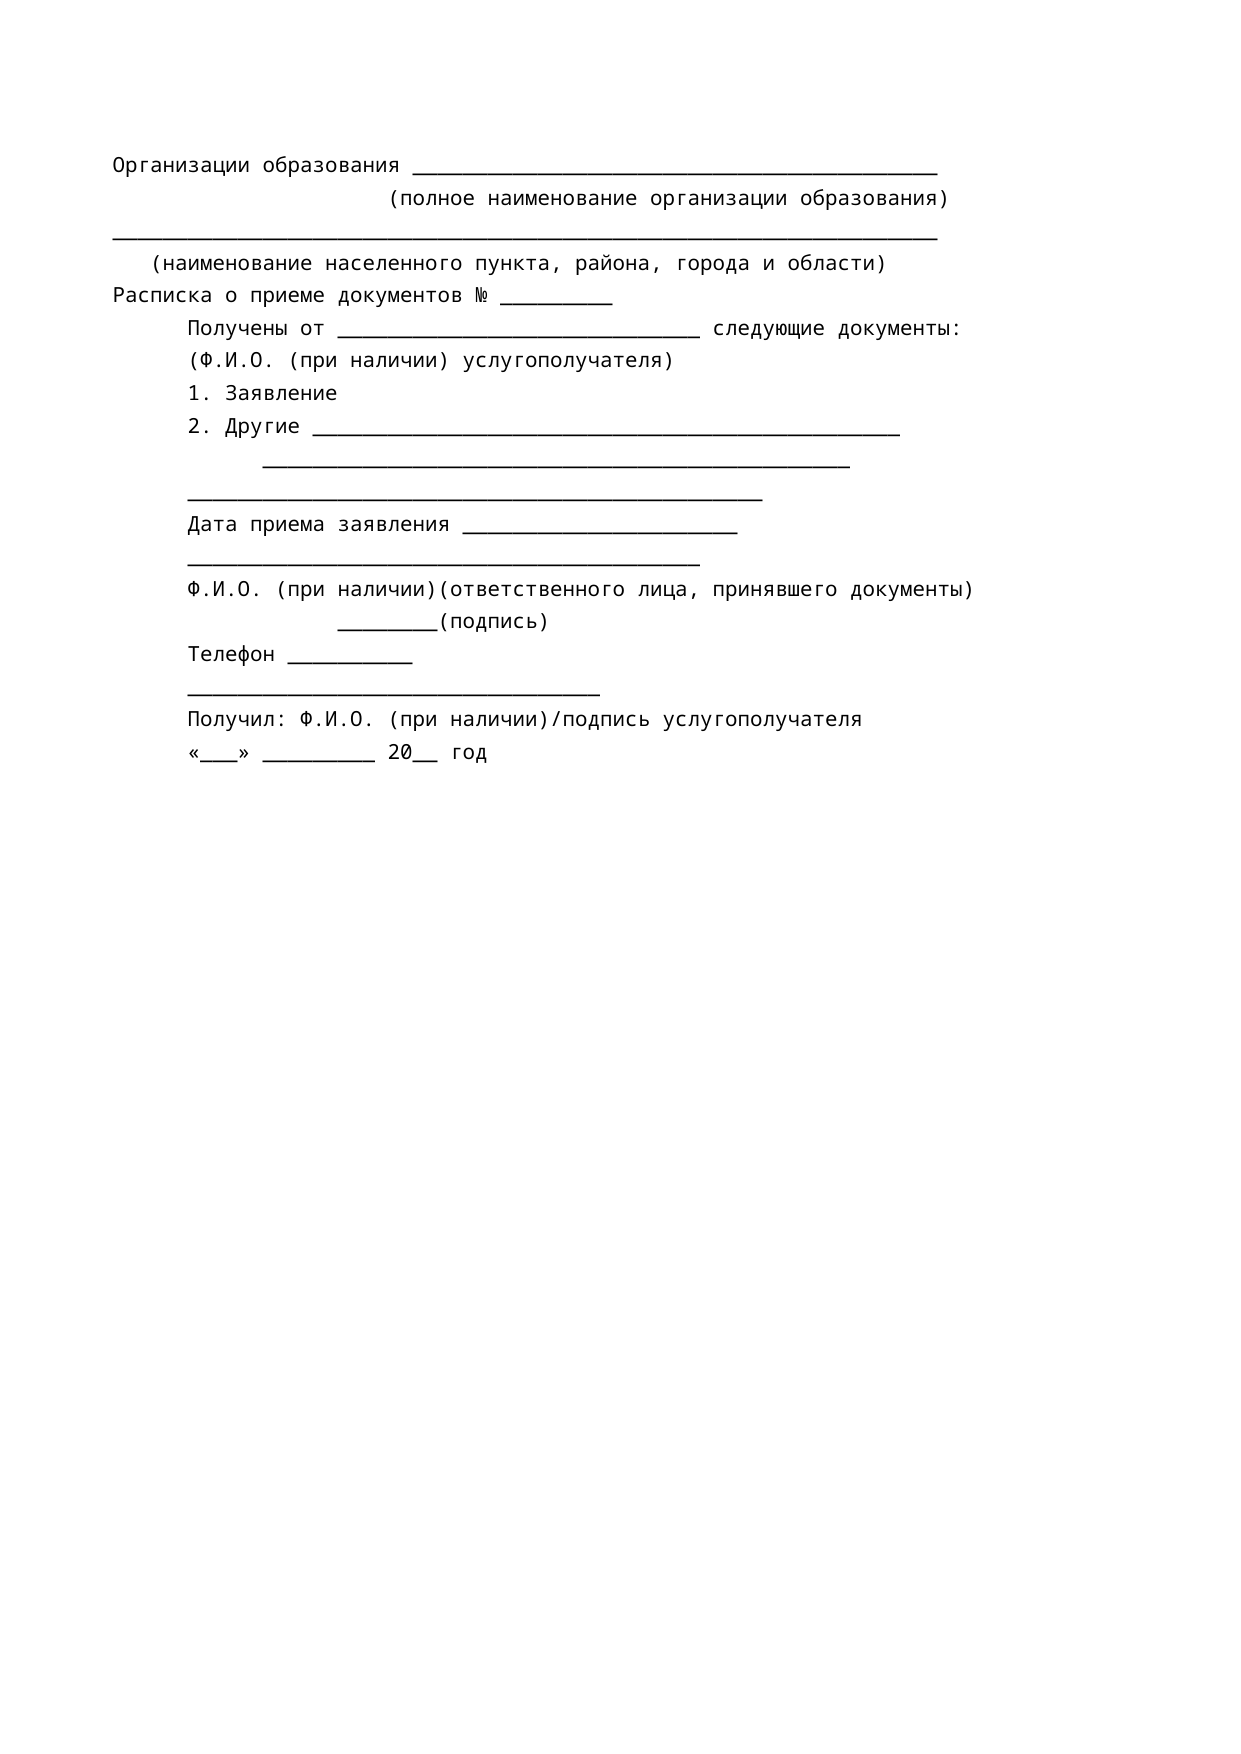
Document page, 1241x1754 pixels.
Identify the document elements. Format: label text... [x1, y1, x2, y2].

text Получены от _____________________________ следующие документы: (Ф.И.О. (при наличии) услугополучателя) 1. Заявление 2. Другие _______________________________________________ _______________________________________________ ______________________________________________ [112, 313, 1128, 504]
text Расписка о приеме документов № _________ [112, 280, 1128, 309]
text Телефон __________ _________________________________ Получил: Ф.И.О. (при наличии)/подпись услугополучателя [112, 639, 1128, 733]
text «___» _________ 20__ год [112, 737, 1128, 765]
text Дата приема заявления ______________________ _________________________________________ Ф.И.О. (при наличии)(ответственного лица, принявшего документы) ________(подпись) [112, 509, 1128, 635]
text Организации образования __________________________________________ (полное наименование организации образования) __________________________________________________________________ (наименование населенного пункта, района, города и области) [112, 150, 1128, 276]
